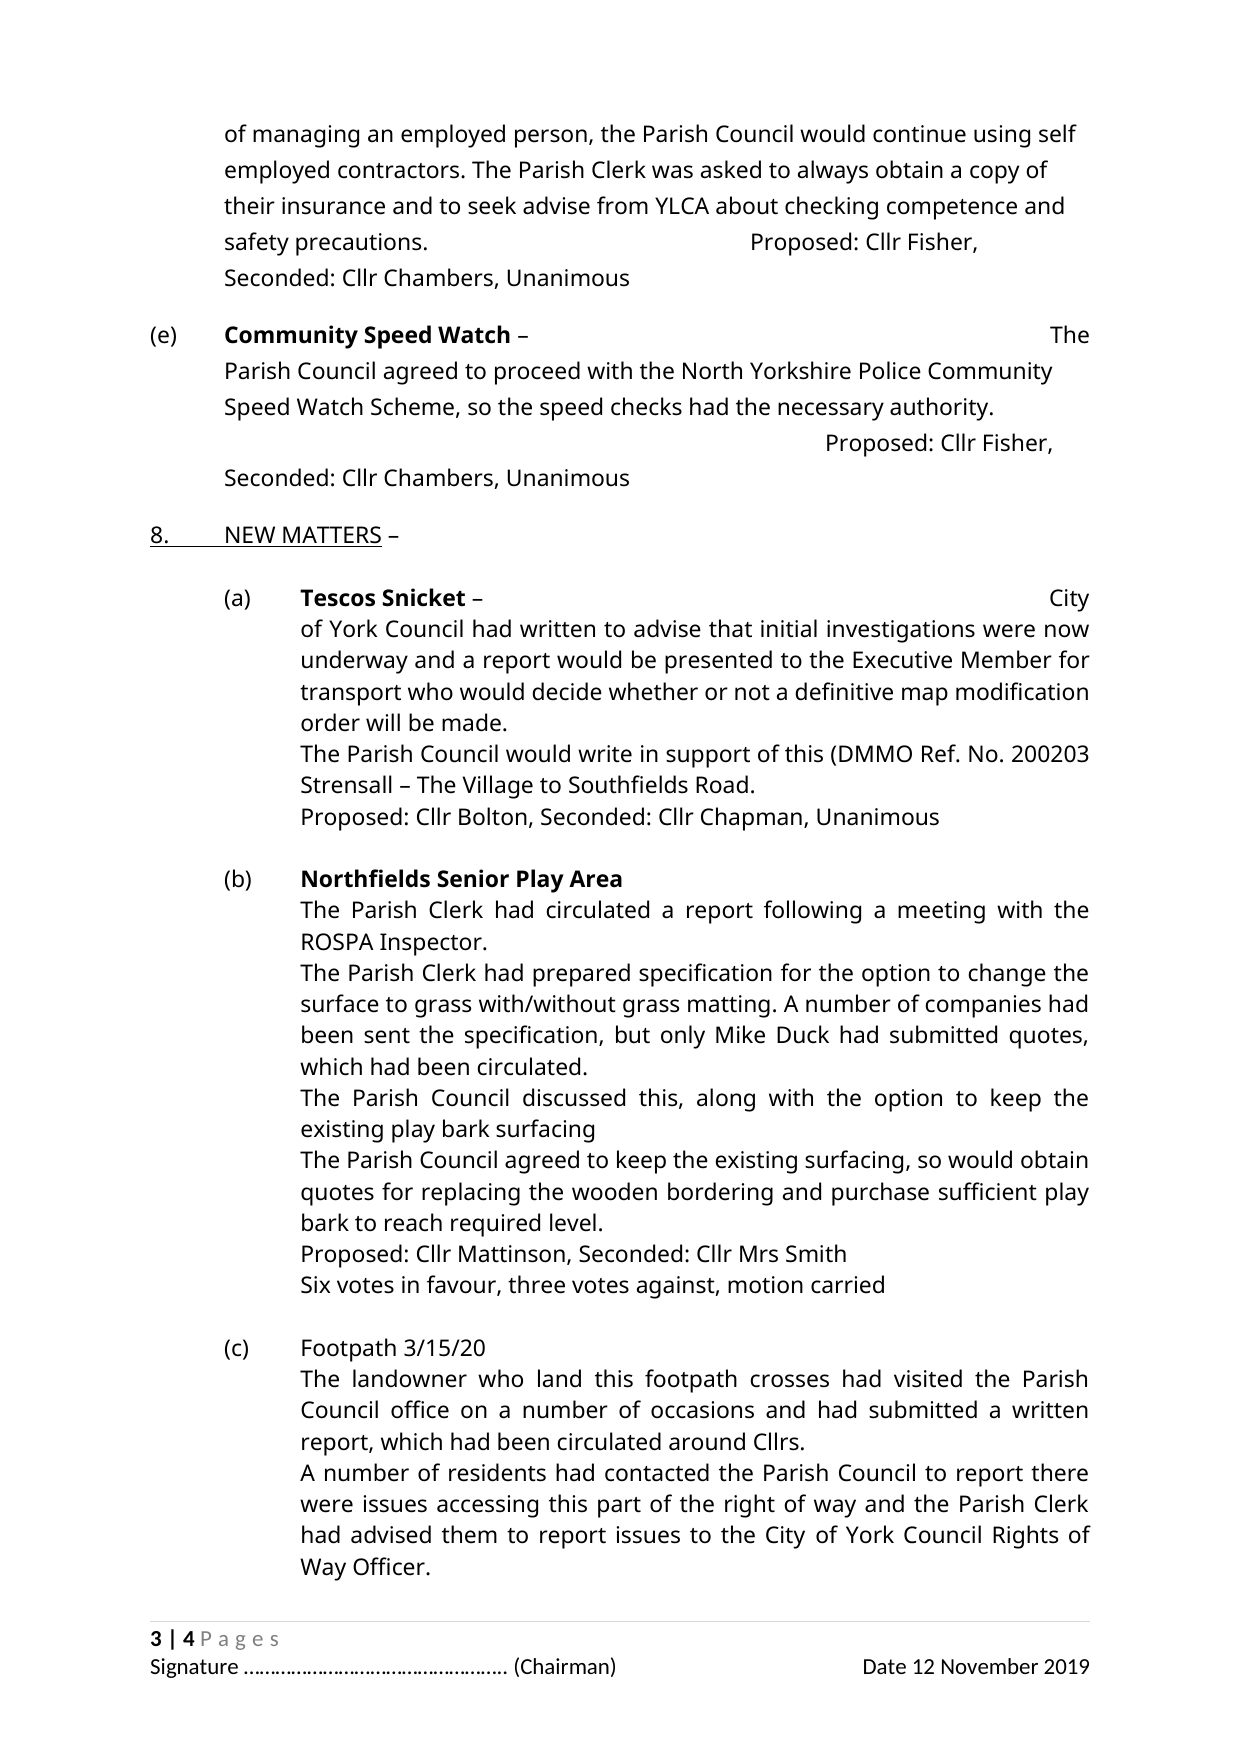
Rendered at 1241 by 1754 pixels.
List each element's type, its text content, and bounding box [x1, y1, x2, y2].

text Proposed: Cllr Mattinson, Seconded: Cllr Mrs Smith [300, 1238, 1090, 1269]
text The Parish Council discussed this, along with the option to keep the existing play bark surfacing [300, 1082, 1090, 1144]
list Tescos Snicket – City of York Council had written to advise that initial investigations were now underway and a report would be presented to the Executive Member for transport who would decide whether or not a definitive map modification order will be made. [224, 582, 1090, 738]
text 8. NEW MATTERS – [150, 519, 1090, 550]
text Six votes in favour, three votes against, motion carried [300, 1269, 1090, 1300]
text A number of residents had contacted the Parish Council to report there were issues accessing this part of the right of way and the Parish Clerk had advised them to report issues to the City of York Council Rights of Way Officer. [300, 1457, 1090, 1582]
text The Parish Council agreed to keep the existing surfacing, so would obtain quotes for replacing the wooden bordering and purchase sufficient play bark to reach required level. [300, 1144, 1090, 1238]
list Footpath 3/15/20 [224, 1332, 1090, 1363]
text (e) Community Speed Watch – The Parish Council agreed to proceed with the North Yorkshire Police Community Speed Watch Scheme, so the speed checks had the necessary authority. Proposed: Cllr Fisher, Seconded: Cllr Chambers, Unanimous [150, 319, 1090, 494]
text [150, 118, 1090, 293]
text The landowner who land this footpath crosses had visited the Parish Council office on a number of occasions and had submitted a written report, which had been circulated around Cllrs. [300, 1363, 1090, 1457]
text The Parish Council would write in support of this (DMMO Ref. No. 200203 Strensall – The Village to Southfields Road. [300, 738, 1090, 800]
text The Parish Clerk had prepared specification for the option to change the surface to grass with/without grass matting. A number of companies had been sent the specification, but only Mike Duck had submitted quotes, which had been circulated. [300, 957, 1090, 1082]
text Proposed: Cllr Bolton, Seconded: Cllr Chapman, Unanimous [300, 800, 1090, 832]
list Northfields Senior Play Area [224, 863, 1090, 894]
text The Parish Clerk had circulated a report following a meeting with the ROSPA Inspector. [300, 894, 1090, 957]
